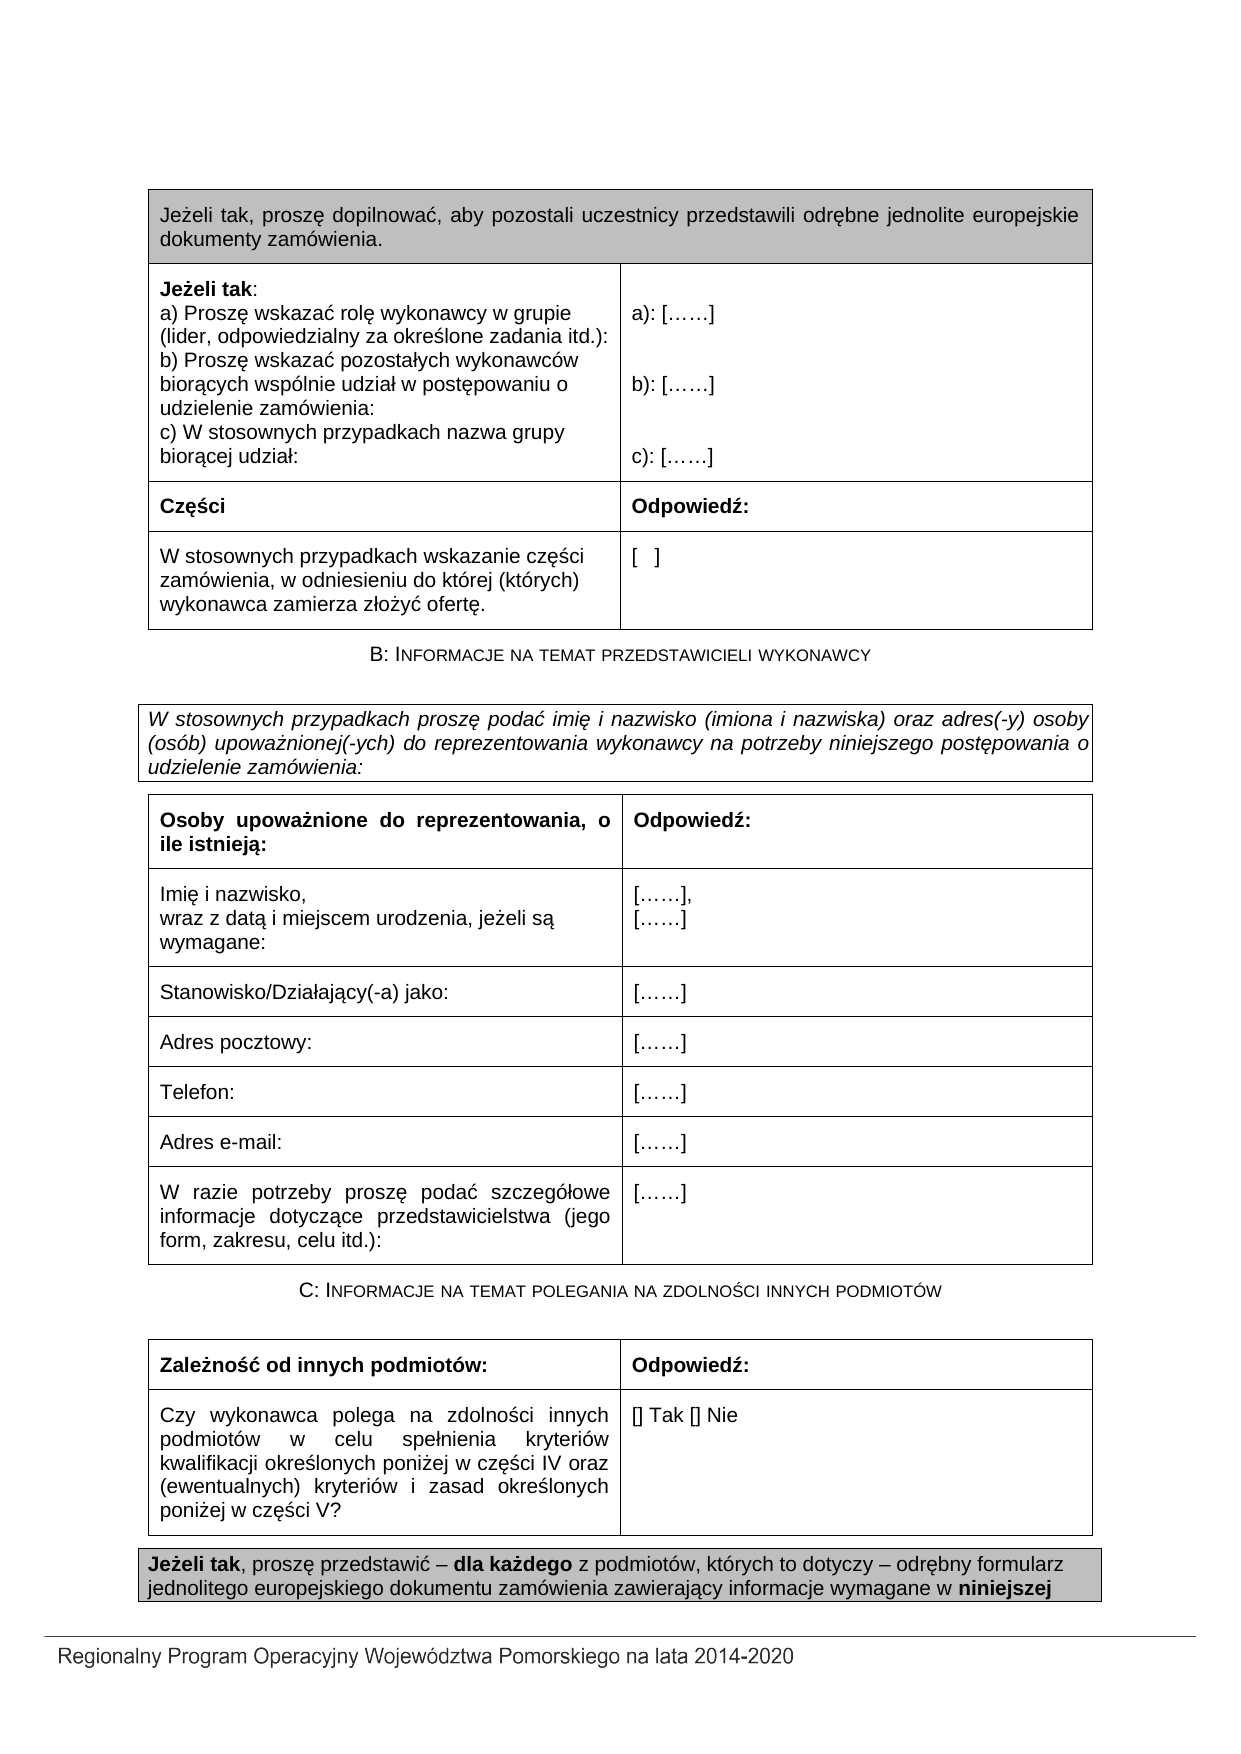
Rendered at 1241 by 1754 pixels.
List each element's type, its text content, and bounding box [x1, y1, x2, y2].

table_cell W stosownych przypadkach wskazanie części zamówienia, w odniesieniu do której (których) wykonawca zamierza złożyć ofertę. [149, 532, 620, 628]
table_header Odpowiedź: [621, 1340, 1092, 1389]
table_cell Imię i nazwisko, wraz z datą i miejscem urodzenia, jeżeli są wymagane: [149, 869, 622, 966]
table_cell [……] [623, 967, 1092, 1016]
text B: Informacje na temat przedstawicieli wykonawcy [148, 642, 1092, 666]
table_cell [……] [623, 1017, 1092, 1066]
table_cell W razie potrzeby proszę podać szczegółowe informacje dotyczące przedstawicielstwa (jego form, zakresu, celu itd.): [149, 1167, 622, 1264]
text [139, 1549, 1101, 1601]
table_cell Jeżeli tak: a) Proszę wskazać rolę wykonawcy w grupie (lider, odpowiedzialny za określone zadania itd.): b) Proszę wskazać pozostałych wykonawców biorących wspólnie udział w postępowaniu o udzielenie zamówienia: c) W stosownych przypadkach nazwa grupy biorącej udział: [149, 264, 620, 481]
table_cell [ ] [621, 532, 1092, 628]
table_cell Odpowiedź: [621, 482, 1092, 531]
table_header Zależność od innych podmiotów: [149, 1340, 620, 1389]
table_cell a): [……] b): [……] c): [……] [621, 264, 1092, 481]
table_header Odpowiedź: [623, 795, 1092, 868]
table_cell Telefon: [149, 1067, 622, 1116]
table_header Osoby upoważnione do reprezentowania, o ile istnieją: [149, 795, 622, 868]
table_cell [……] [623, 1067, 1092, 1116]
table_cell [……], [……] [623, 869, 1092, 966]
table_cell [] Tak [] Nie [621, 1390, 1092, 1535]
table_cell Części [149, 482, 620, 531]
text C: Informacje na temat polegania na zdolności innych podmiotów [148, 1277, 1092, 1301]
table_cell Czy wykonawca polega na zdolności innych podmiotów w celu spełnienia kryteriów kwalifikacji określonych poniżej w części IV oraz (ewentualnych) kryteriów i zasad określonych poniżej w części V? [149, 1390, 620, 1535]
table_cell [……] [623, 1117, 1092, 1166]
table_cell Adres e-mail: [149, 1117, 622, 1166]
table_cell [……] [623, 1167, 1092, 1264]
table_cell Jeżeli tak, proszę dopilnować, aby pozostali uczestnicy przedstawili odrębne jednolite europejskie dokumenty zamówienia. [149, 190, 1092, 263]
text W stosownych przypadkach proszę podać imię i nazwisko (imiona i nazwiska) oraz adres(-y) osoby (osób) upoważnionej(-ych) do reprezentowania wykonawcy na potrzeby niniejszego postępowania o udzielenie zamówienia: [139, 705, 1092, 781]
picture [44, 1636, 1197, 1668]
table_cell Stanowisko/Działający(-a) jako: [149, 967, 622, 1016]
table_cell Adres pocztowy: [149, 1017, 622, 1066]
